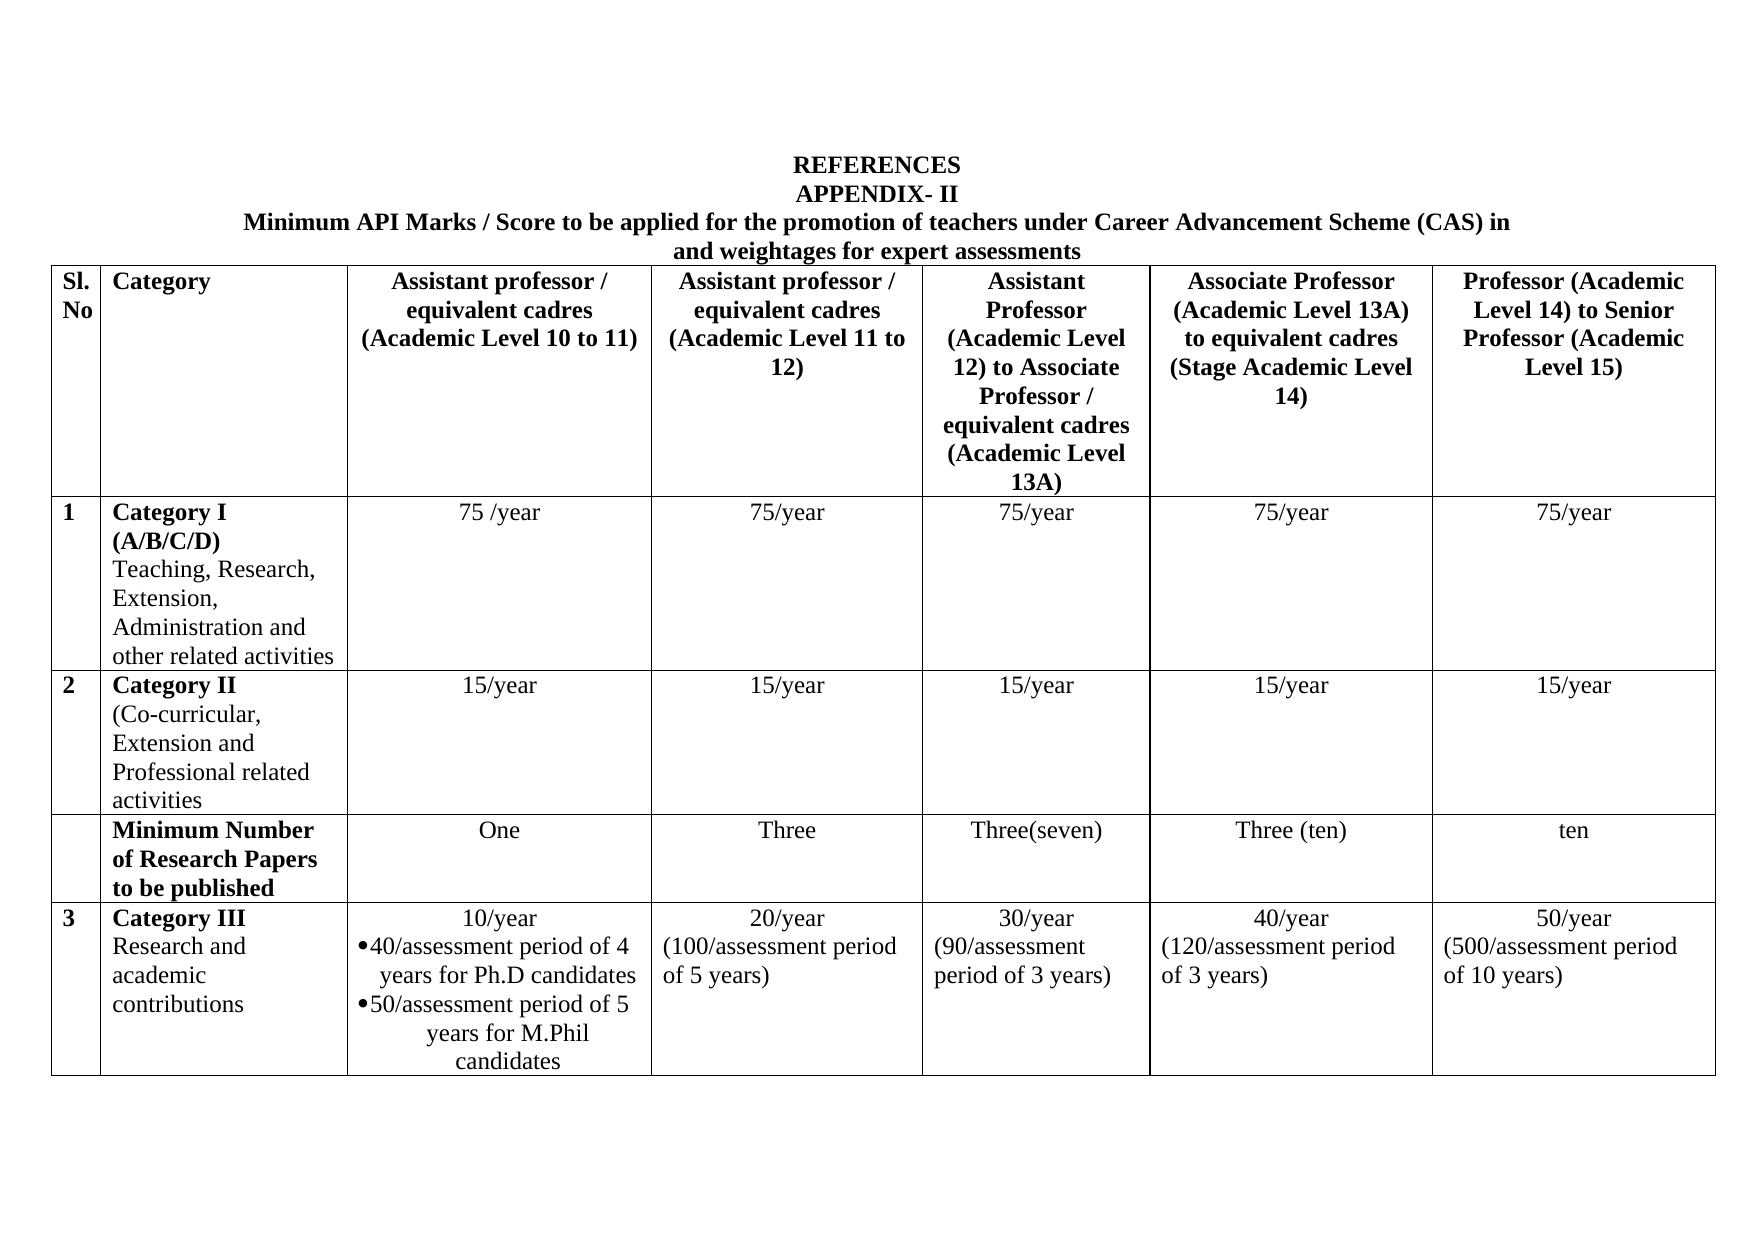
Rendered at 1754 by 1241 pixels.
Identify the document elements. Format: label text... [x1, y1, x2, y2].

table_header Assistant Professor (Academic Level 12) to Associate Professor / equivalent cadres (Academic Level 13A) [923, 266, 1149, 496]
table_cell 15/year [1433, 671, 1715, 814]
table_cell Category I (A/B/C/D) Teaching, Research, Extension, Administration and other related activities [101, 497, 347, 669]
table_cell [1433, 903, 1715, 1075]
table_cell [52, 815, 100, 902]
text APPENDIX- II [89, 179, 1665, 207]
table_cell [1151, 903, 1432, 1075]
table_cell Three [652, 815, 922, 902]
table_cell 75 /year [348, 497, 651, 669]
table_header Associate Professor (Academic Level 13A) to equivalent cadres (Stage Academic Level 14) [1151, 266, 1432, 496]
table_cell One [348, 815, 651, 902]
table_cell 15/year [923, 671, 1149, 814]
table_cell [101, 903, 347, 1075]
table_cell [348, 903, 651, 1075]
table_cell 15/year [652, 671, 922, 814]
text REFERENCES [89, 150, 1665, 179]
table_cell 1 [52, 497, 100, 669]
table_cell 75/year [1151, 497, 1432, 669]
table_header Assistant professor / equivalent cadres (Academic Level 10 to 11) [348, 266, 651, 496]
table_cell 15/year [1151, 671, 1432, 814]
table_cell Three (ten) [1151, 815, 1432, 902]
table_cell 3 [52, 903, 100, 1075]
text and weightages for expert assessments [89, 236, 1665, 265]
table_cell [923, 903, 1149, 1075]
table_cell 2 [52, 671, 100, 814]
table_header Category [101, 266, 347, 496]
table_cell Category II (Co-curricular, Extension and Professional related activities [101, 671, 347, 814]
table_cell ten [1433, 815, 1715, 902]
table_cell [652, 903, 922, 1075]
text Minimum API Marks / Score to be applied for the promotion of teachers under Career Advancement Scheme (CAS) in [89, 207, 1665, 236]
table_header Sl. No [52, 266, 100, 496]
table_cell Three(seven) [923, 815, 1149, 902]
table_cell 15/year [348, 671, 651, 814]
table_cell 75/year [1433, 497, 1715, 669]
table_cell 75/year [652, 497, 922, 669]
table_header Assistant professor / equivalent cadres (Academic Level 11 to 12) [652, 266, 922, 496]
table_cell Minimum Number of Research Papers to be published [101, 815, 347, 902]
table_cell 75/year [923, 497, 1149, 669]
table_header Professor (Academic Level 14) to Senior Professor (Academic Level 15) [1433, 266, 1715, 496]
